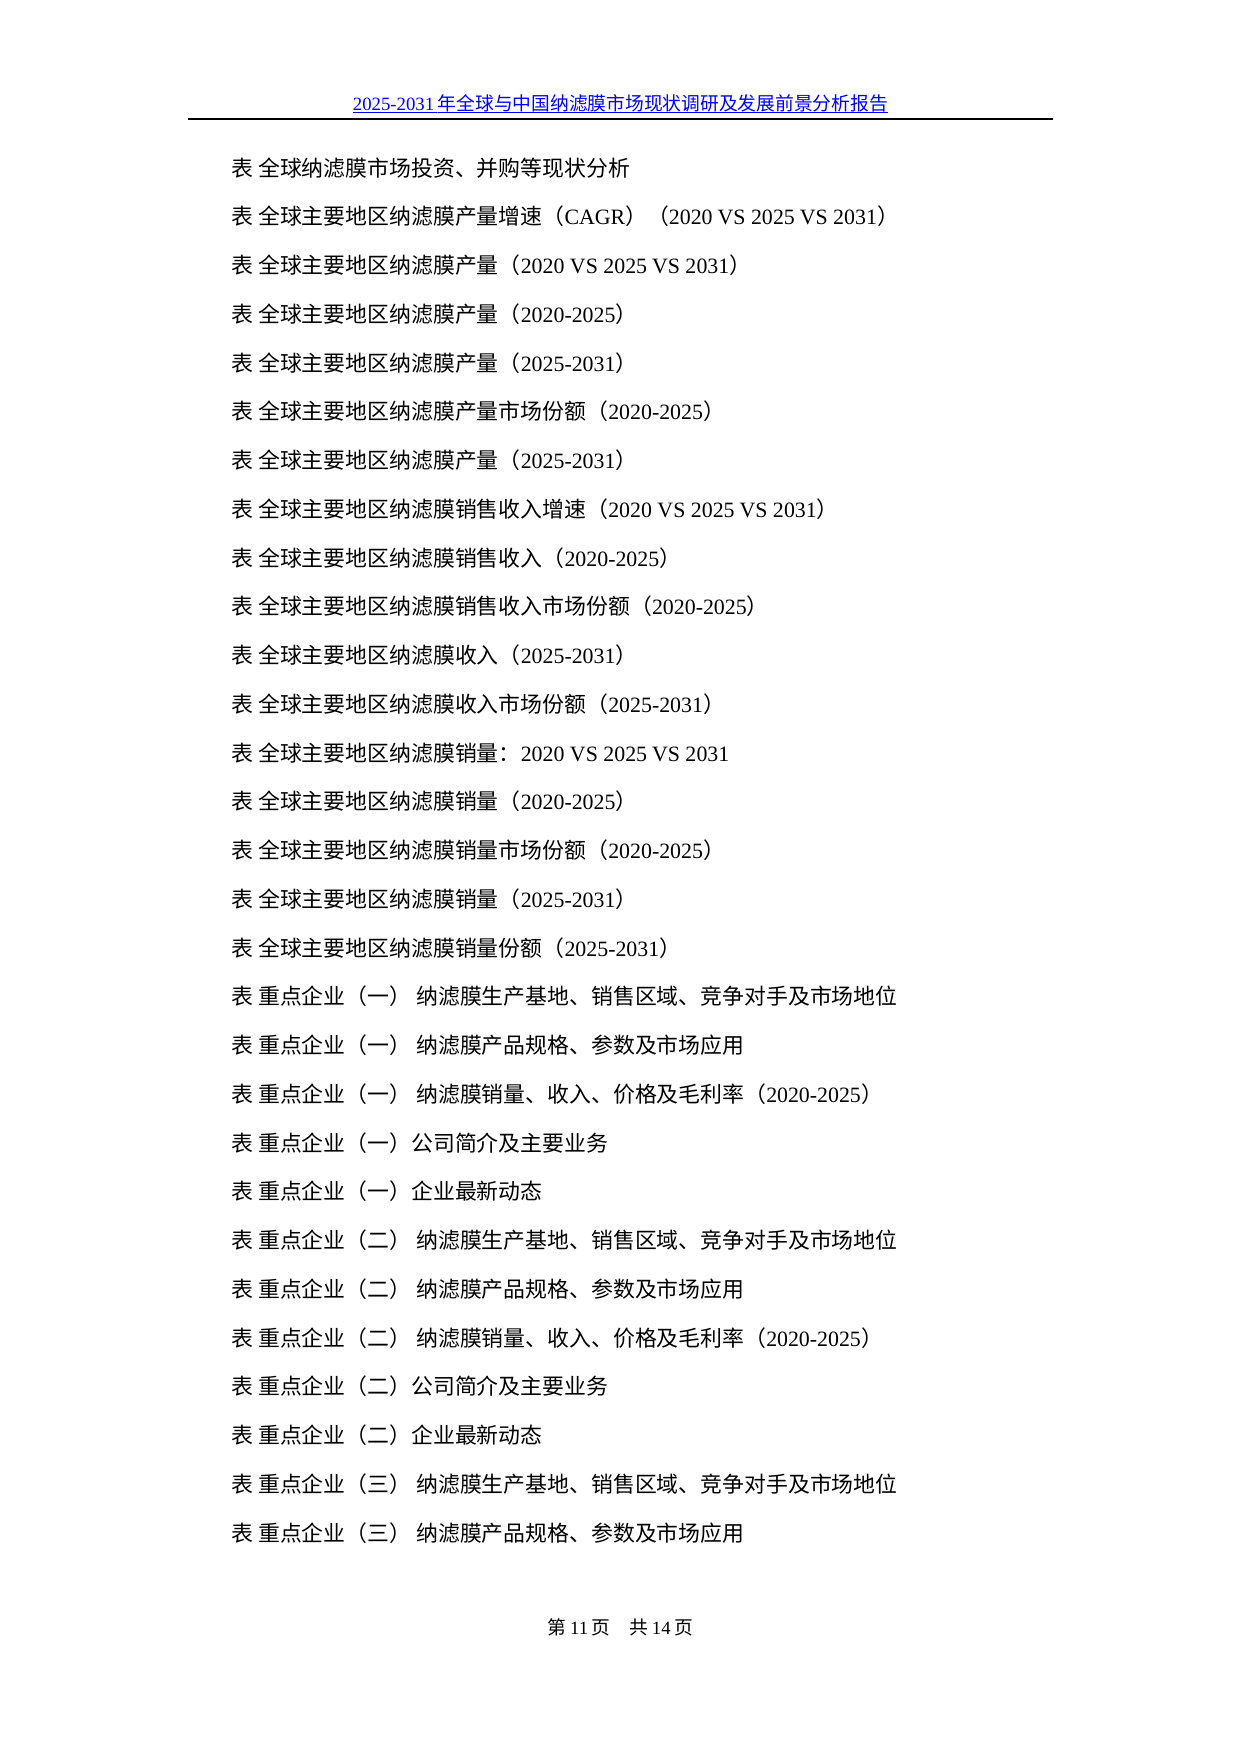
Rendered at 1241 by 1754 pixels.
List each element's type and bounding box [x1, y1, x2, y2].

text [187, 150, 1053, 1548]
